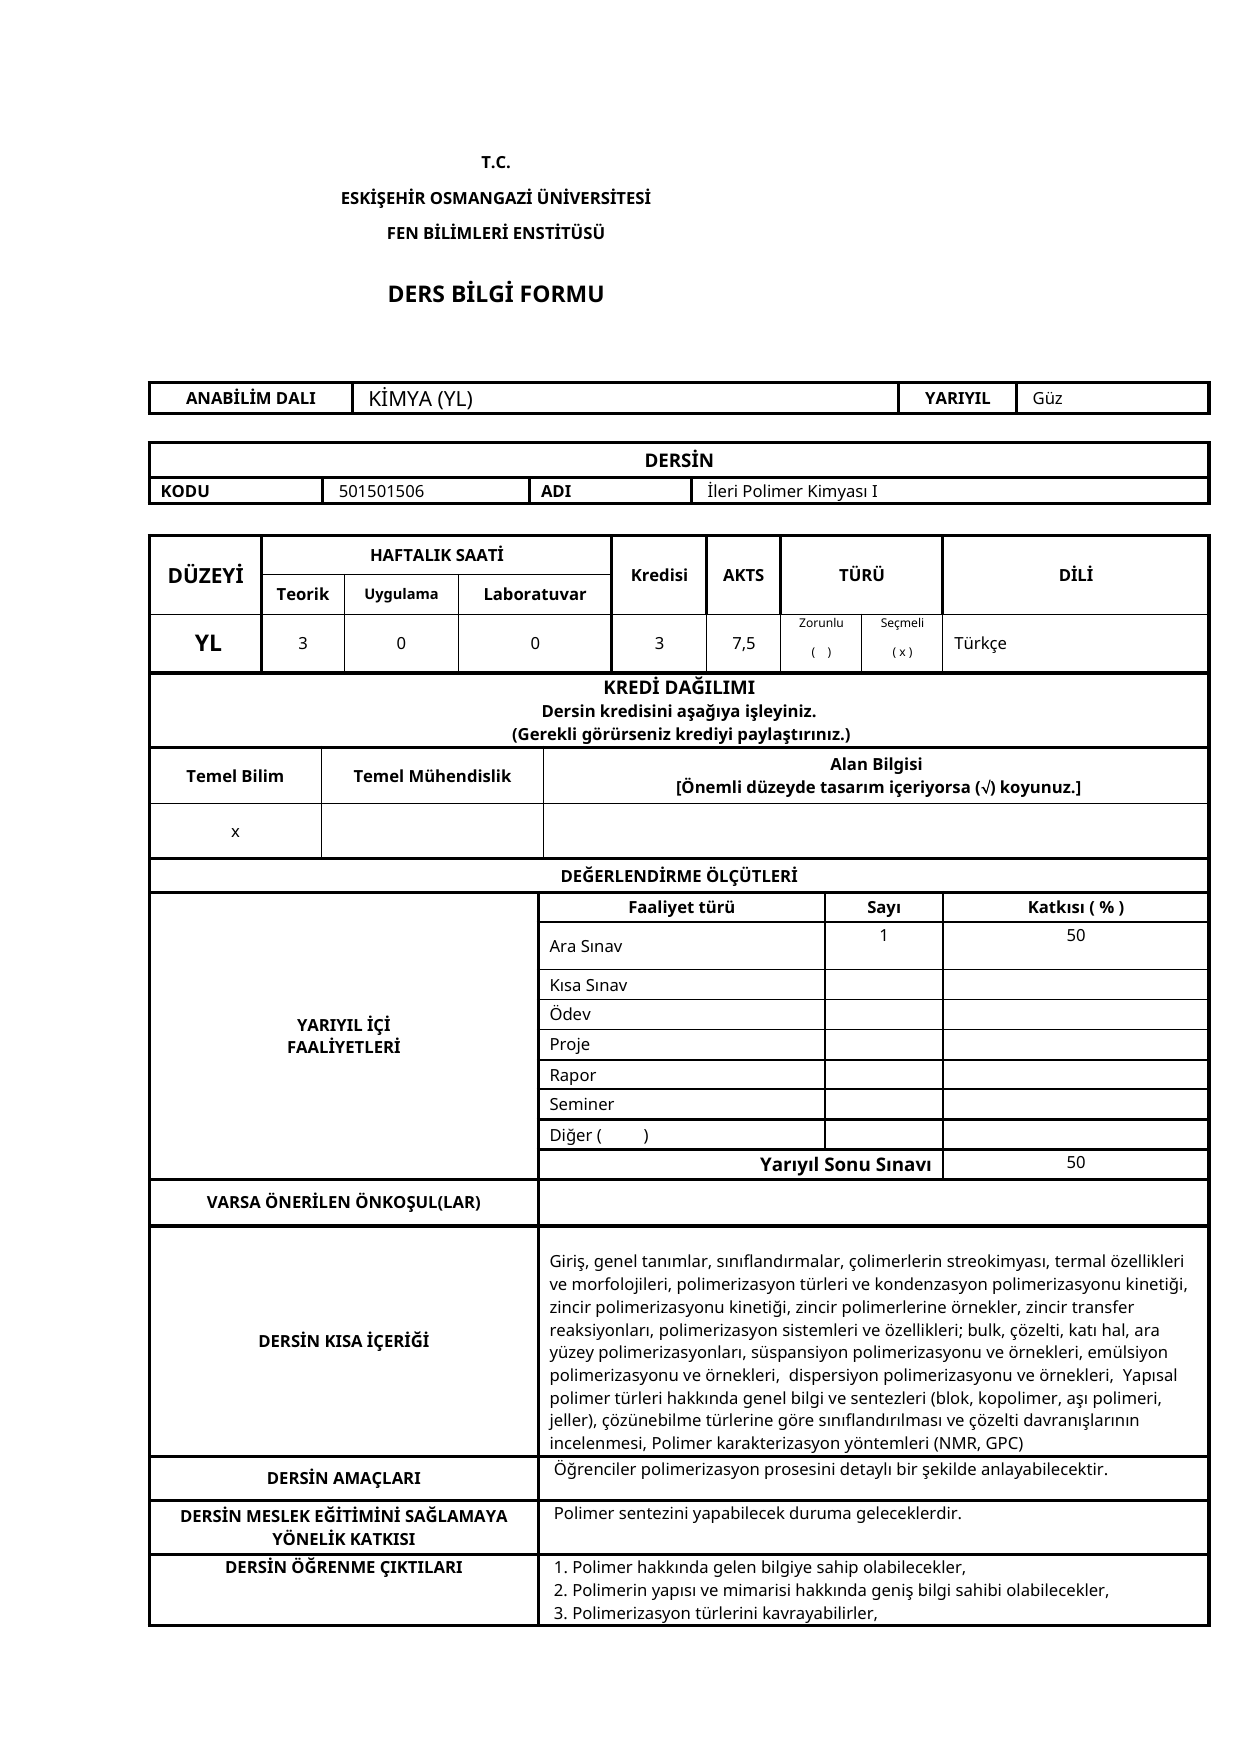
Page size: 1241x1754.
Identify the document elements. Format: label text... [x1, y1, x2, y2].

table_header [1018, 384, 1207, 412]
table_cell YARIYIL İÇİ FAALİYETLERİ [151, 894, 537, 1178]
table_cell [944, 1121, 1207, 1148]
table_cell Faaliyet türü [540, 894, 824, 921]
table_cell [322, 804, 543, 857]
table_cell [826, 1061, 942, 1088]
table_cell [151, 1556, 537, 1624]
table_cell DERSİN KISA İÇERİĞİ [151, 1228, 537, 1454]
table_header HAFTALIK SAATİ [263, 537, 610, 574]
table_cell DERSİN MESLEK EĞİTİMİNİ SAĞLAMAYA YÖNELİK KATKISI [151, 1502, 537, 1553]
table_cell ADI [531, 479, 690, 502]
table_cell KREDİ DAĞILIMI Dersin kredisini aşağıya işleyiniz. (Gerekli görürseniz krediyi paylaştırınız.) [151, 675, 1207, 746]
table_cell DEĞERLENDİRME ÖLÇÜTLERİ [151, 860, 1207, 891]
table_cell Ara Sınav [540, 923, 824, 969]
table_cell Yarıyıl Sonu Sınavı [540, 1151, 942, 1178]
table_cell [944, 1000, 1207, 1029]
table_header AKTS [708, 537, 779, 613]
table_cell [544, 804, 1207, 857]
table_cell 1 [826, 923, 942, 969]
table_cell [944, 970, 1207, 999]
table_cell Seminer [540, 1090, 824, 1118]
table_cell Temel Bilim [151, 749, 321, 802]
table_cell Türkçe [943, 615, 1207, 671]
table_header DİLİ [944, 537, 1207, 613]
table_cell 50 [944, 923, 1207, 969]
table_cell Polimer sentezini yapabilecek duruma geleceklerdir. [540, 1502, 1207, 1553]
table_cell [826, 1030, 942, 1058]
table_cell VARSA ÖNERİLEN ÖNKOŞUL(LAR) [151, 1181, 537, 1224]
table_cell 7,5 [707, 615, 780, 671]
table_cell 50 [944, 1151, 1207, 1178]
table_cell Seçmeli ( x ) [862, 615, 942, 671]
table_cell 0 [459, 615, 610, 671]
table_cell YL [151, 615, 260, 671]
table_cell [944, 1061, 1207, 1088]
table_cell Diğer ( ) [540, 1121, 824, 1148]
table_header TÜRÜ [782, 537, 941, 613]
table_cell Kısa Sınav [540, 970, 824, 999]
table_cell [540, 1181, 1207, 1224]
table_cell Teorik [263, 575, 344, 613]
table_cell 0 [345, 615, 458, 671]
table_cell [826, 1090, 942, 1118]
table_cell [944, 1030, 1207, 1058]
table_cell x [151, 804, 321, 857]
table_cell Uygulama [345, 575, 458, 613]
table_cell Öğrenciler polimerizasyon prosesini detaylı bir şekilde anlayabilecektir. [540, 1458, 1207, 1499]
table_header DÜZEYİ [151, 537, 260, 613]
table_cell DERSİN AMAÇLARI [151, 1458, 537, 1499]
table_cell Giriş, genel tanımlar, sınıflandırmalar, çolimerlerin streokimyası, termal özellikleri ve morfolojileri, polimerizasyon türleri ve kondenzasyon polimerizasyonu kinetiği, zincir polimerizasyonu kinetiği, zincir polimerlerine örnekler, zincir transfer reaksiyonları, polimerizasyon sistemleri ve özellikleri; bulk, çözelti, katı hal, ara yüzey polimerizasyonları, süspansiyon polimerizasyonu ve örnekleri, emülsiyon polimerizasyonu ve örnekleri, dispersiyon polimerizasyonu ve örnekleri, Yapısal polimer türleri hakkında genel bilgi ve sentezleri (blok, kopolimer, aşı polimeri, jeller), çözünebilme türlerine göre sınıflandırılması ve çözelti davranışlarının incelenmesi, Polimer karakterizasyon yöntemleri (NMR, GPC) [540, 1228, 1207, 1454]
table_cell Rapor [540, 1061, 824, 1088]
table_header ANABİLİM DALI [151, 384, 351, 412]
table_header Kredisi [613, 537, 705, 613]
table_cell [826, 1121, 942, 1148]
table_cell KODU [151, 479, 321, 502]
table_cell İleri Polimer Kimyası I [693, 479, 1207, 502]
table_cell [540, 1556, 1207, 1624]
table_cell [826, 970, 942, 999]
table_cell Temel Mühendislik [322, 749, 543, 802]
table_cell [826, 1000, 942, 1029]
table_cell Sayı [826, 894, 942, 921]
table_cell 3 [263, 615, 344, 671]
table_cell [944, 1090, 1207, 1118]
table_cell 3 [613, 615, 706, 671]
table_header DERSİN [151, 444, 1207, 476]
table_cell Proje [540, 1030, 824, 1058]
table_header YARIYIL [900, 384, 1015, 412]
table_cell Zorunlu ( ) [781, 615, 861, 671]
table_cell 501501506 [324, 479, 528, 502]
table_cell Ödev [540, 1000, 824, 1029]
table_cell Katkısı ( % ) [944, 894, 1207, 921]
table_header KİMYA (YL) [354, 384, 897, 412]
table_cell Laboratuvar [459, 575, 610, 613]
table_cell Alan Bilgisi [Önemli düzeyde tasarım içeriyorsa () koyunuz.] [544, 749, 1207, 802]
